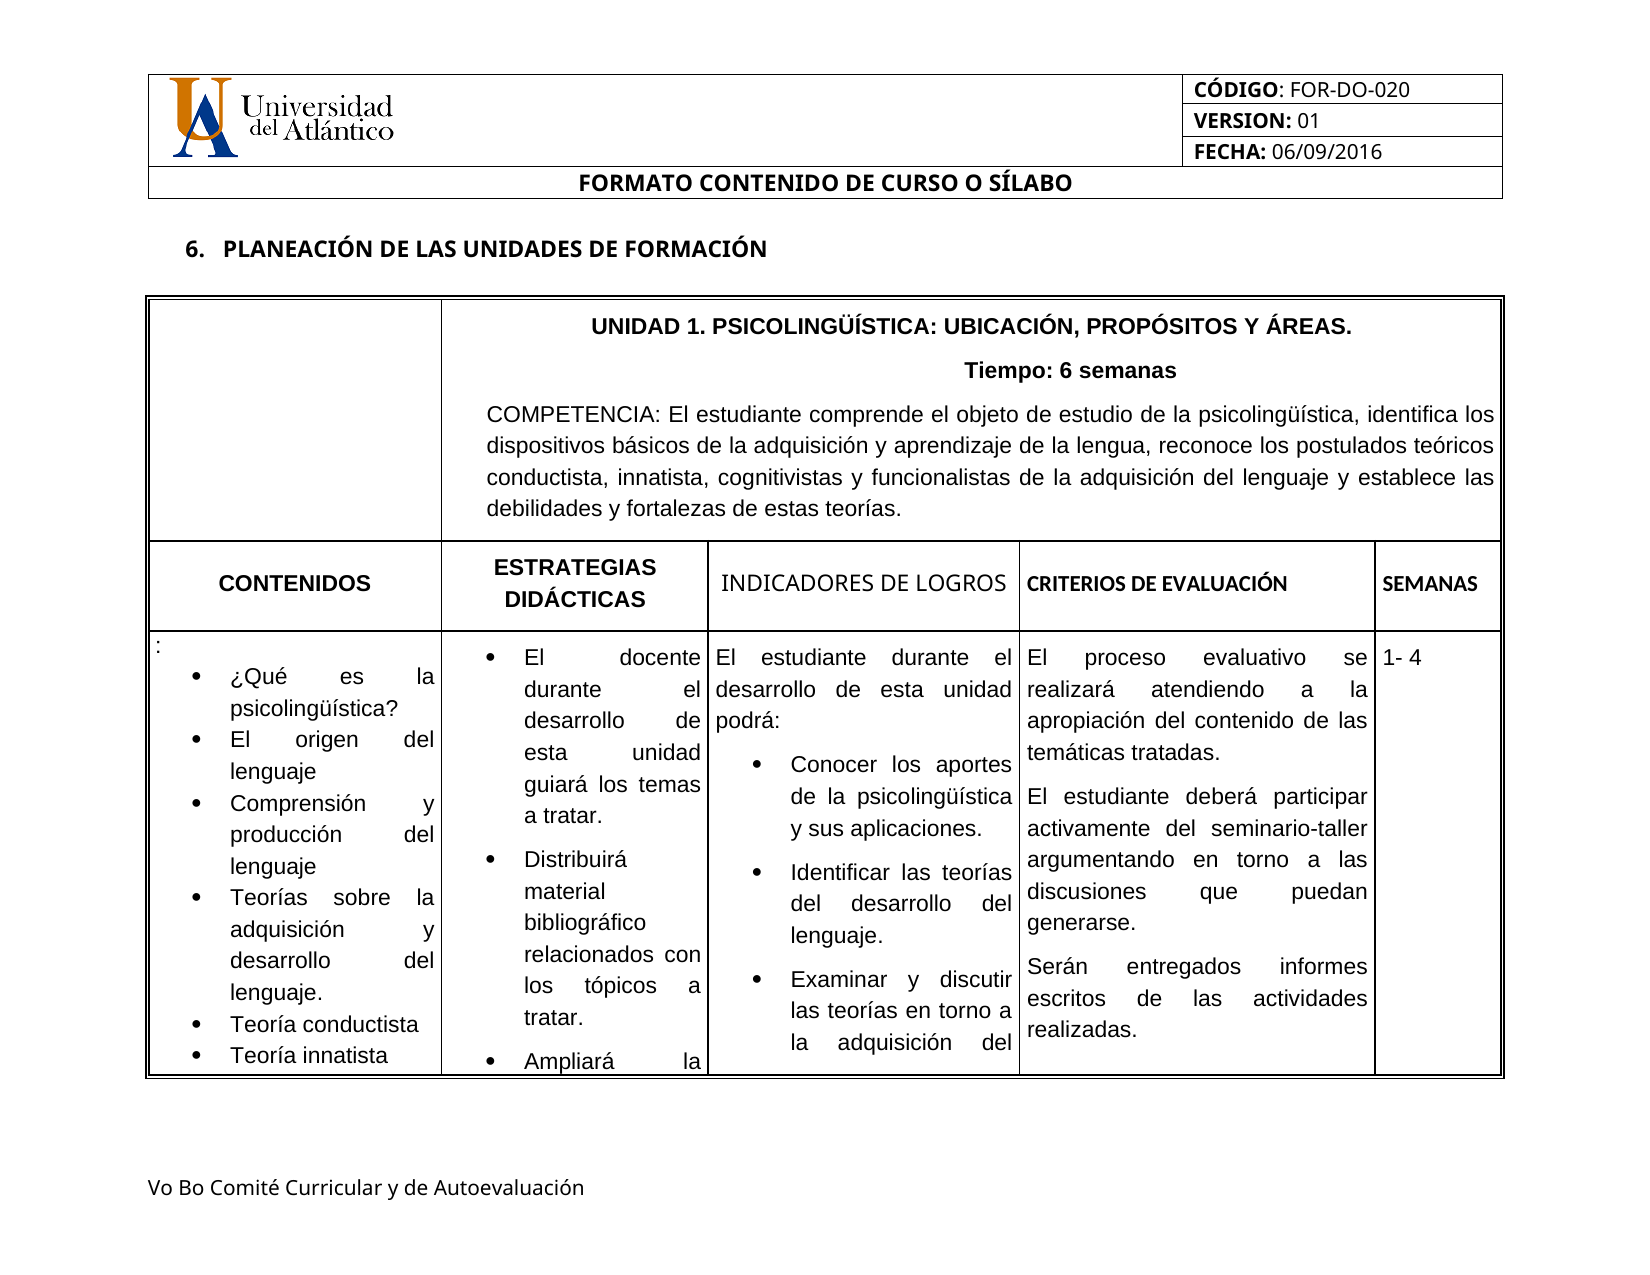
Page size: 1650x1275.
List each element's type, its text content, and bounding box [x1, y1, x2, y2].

table_header [150, 300, 441, 540]
table_cell CRITERIOS DE EVALUACIÓN [1020, 542, 1374, 630]
table_cell INDICADORES DE LOGROS [709, 542, 1019, 630]
picture [159, 75, 403, 160]
table_cell ESTRATEGIAS DIDÁCTICAS [442, 542, 707, 630]
table_cell SEMANAS [1376, 542, 1500, 630]
table_header UNIDAD 1. PSICOLINGÜÍSTICA: UBICACIÓN, PROPÓSITOS Y ÁREAS. Tiempo: 6 semanas COMPETENCIA: El estudiante comprende el objeto de estudio de la psicolingüística, identifica los dispositivos básicos de la adquisición y aprendizaje de la lengua, reconoce los postulados teóricos conductista, innatista, cognitivistas y funcionalistas de la adquisición del lenguaje y establece las debilidades y fortalezas de estas teorías. [442, 300, 1500, 540]
list PLANEACIÓN DE LAS UNIDADES DE FORMACIÓN [185, 233, 1502, 264]
table_cell CONTENIDOS [150, 542, 441, 630]
table_cell 1- 4 [1376, 632, 1500, 1074]
